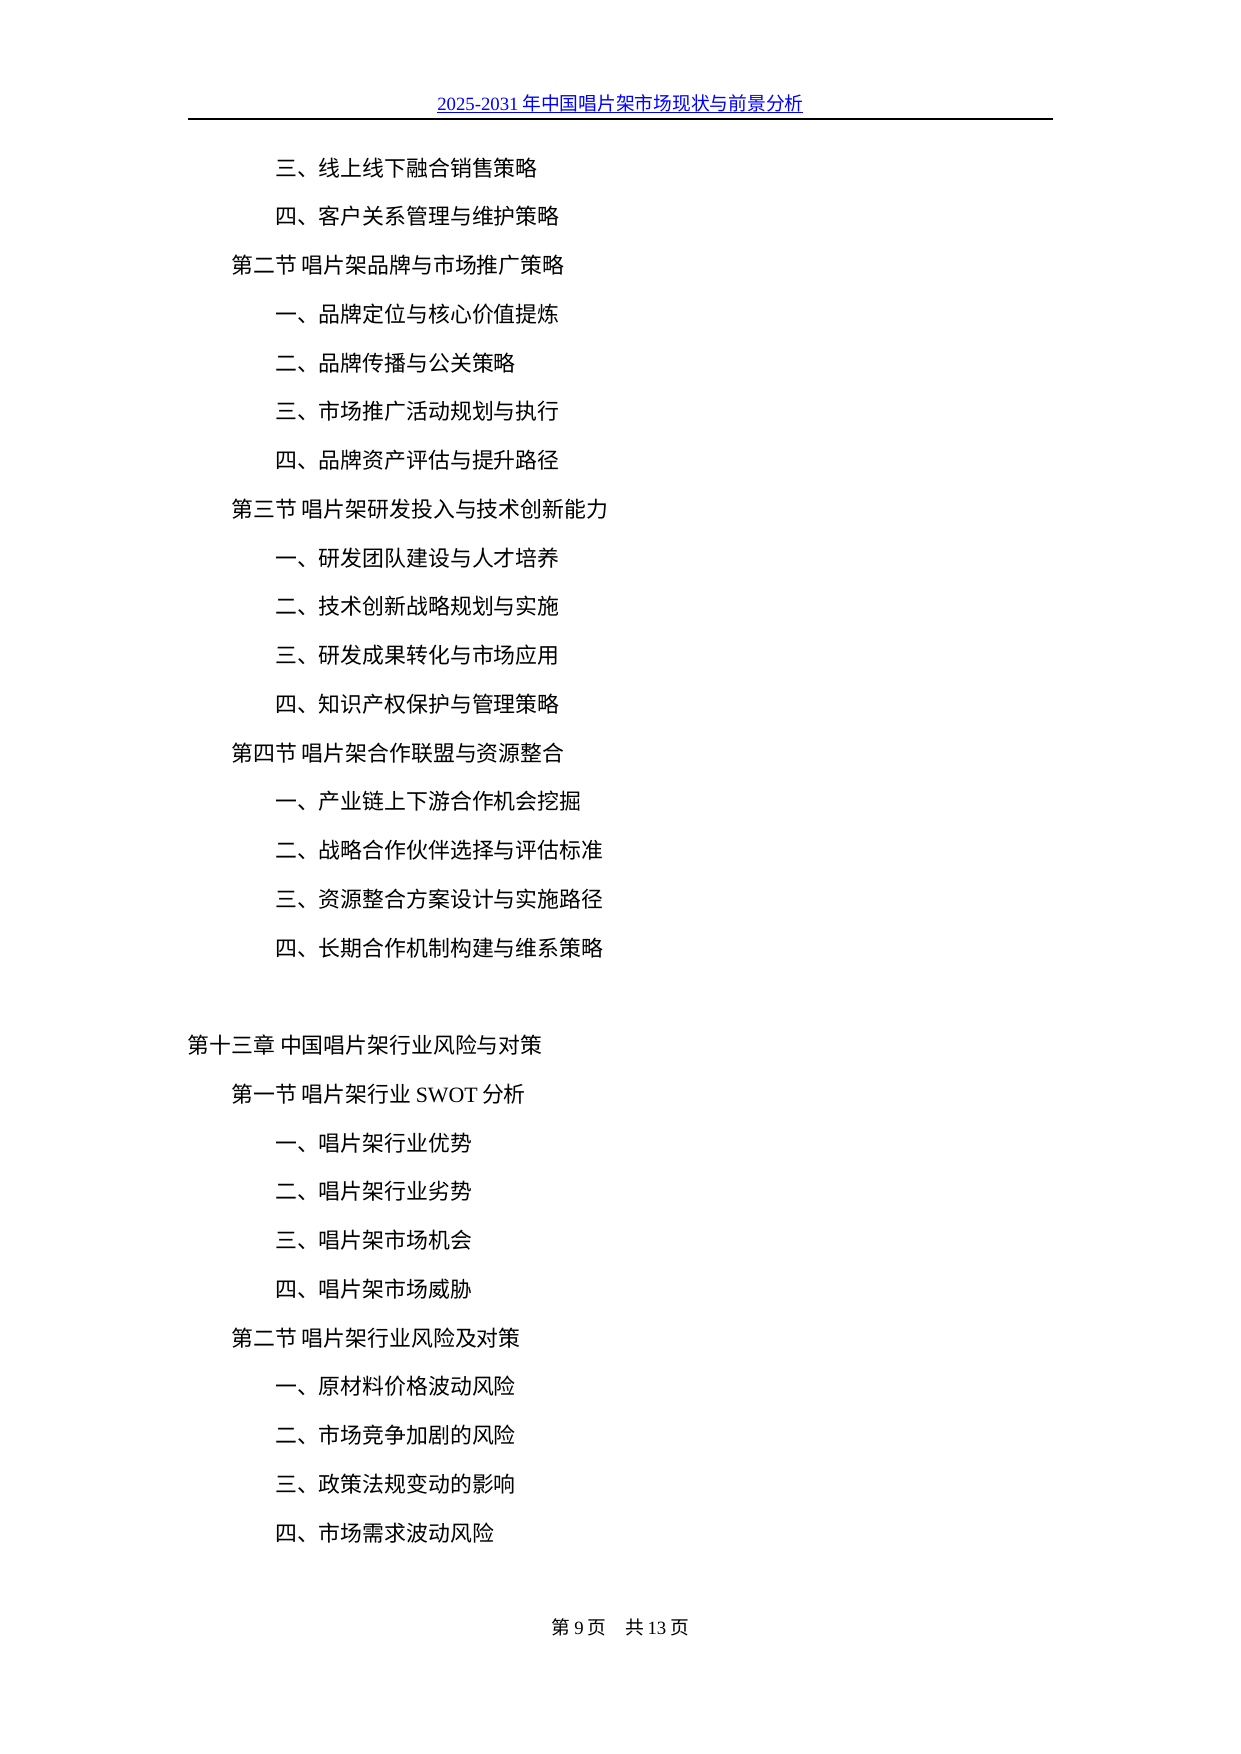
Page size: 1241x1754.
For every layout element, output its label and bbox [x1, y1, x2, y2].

text [187, 150, 1053, 1548]
